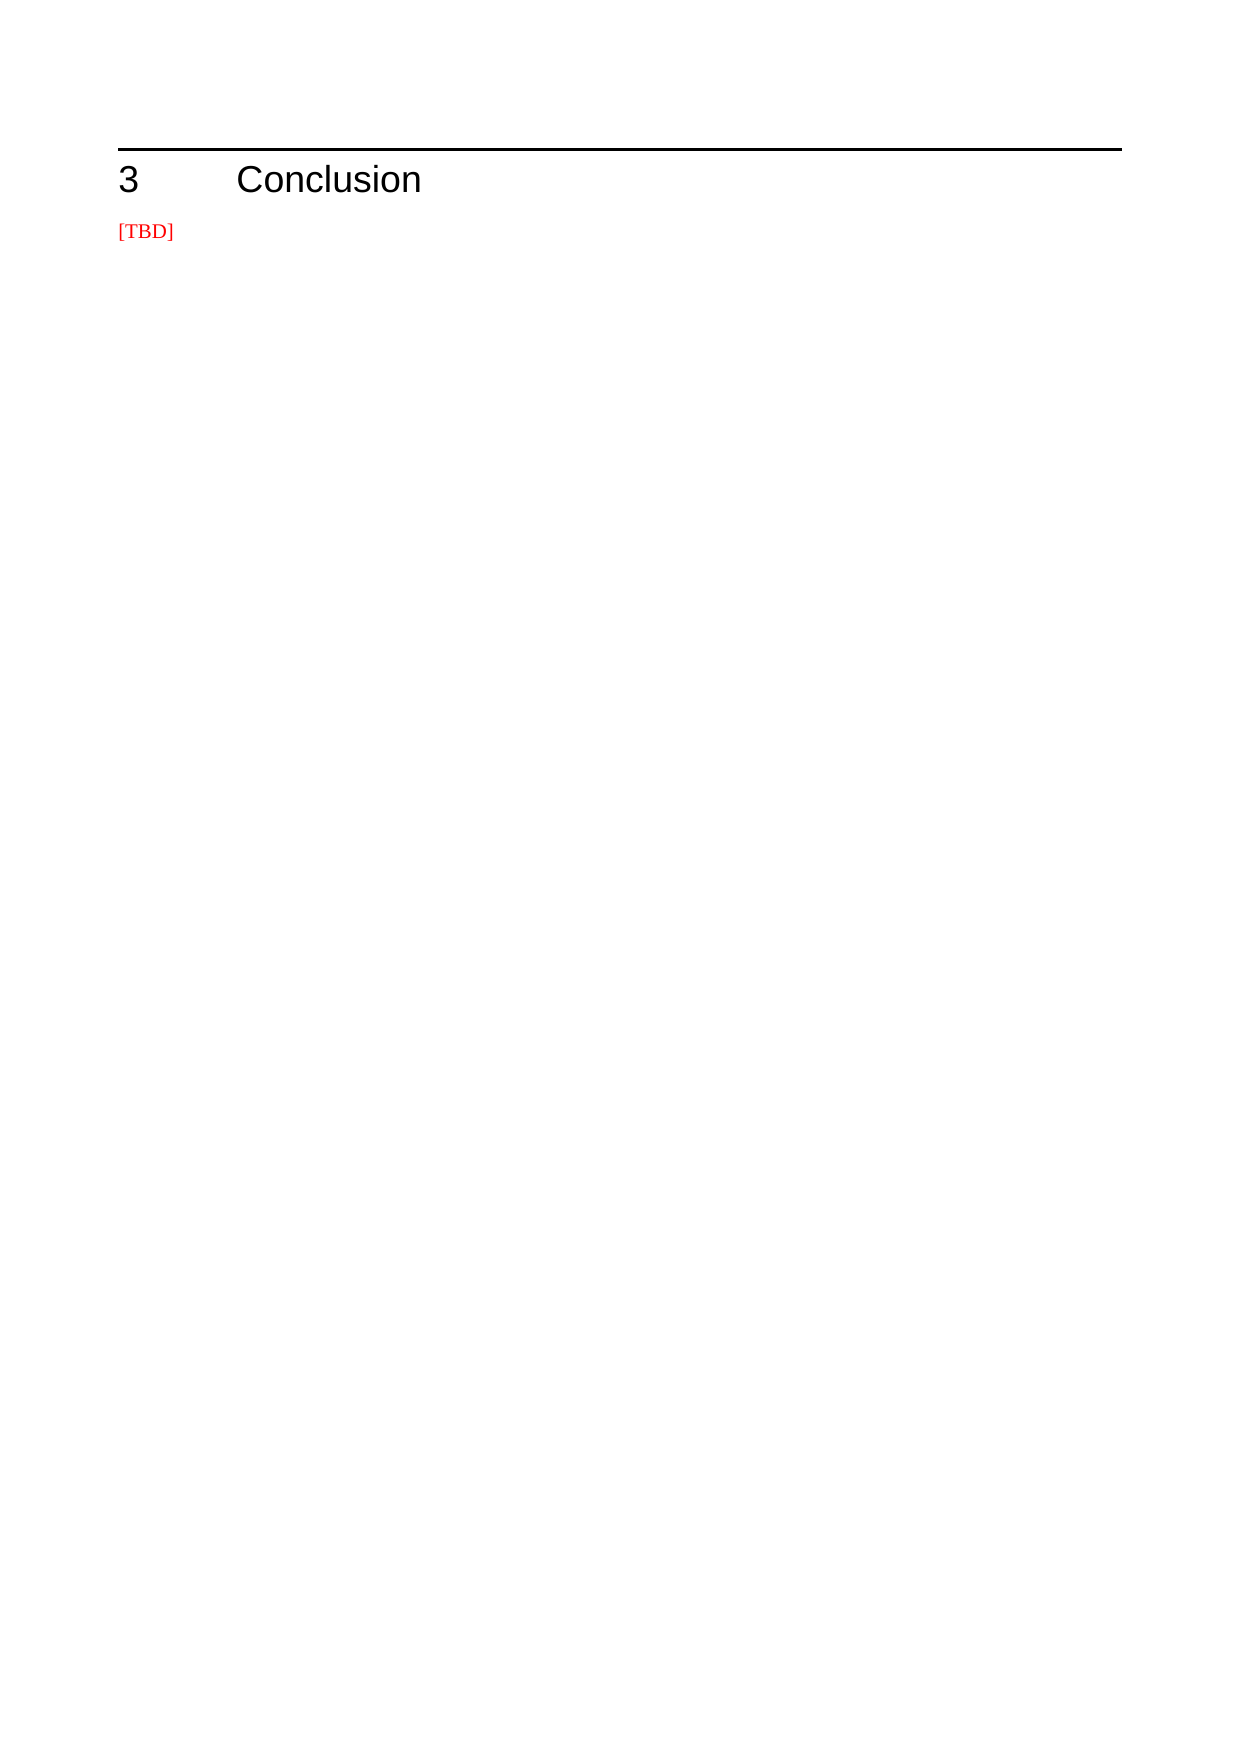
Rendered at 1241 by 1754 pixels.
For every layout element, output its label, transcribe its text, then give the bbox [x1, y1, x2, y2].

text [TBD] [118, 219, 1122, 243]
subtitle 3 Conclusion [118, 151, 1122, 200]
